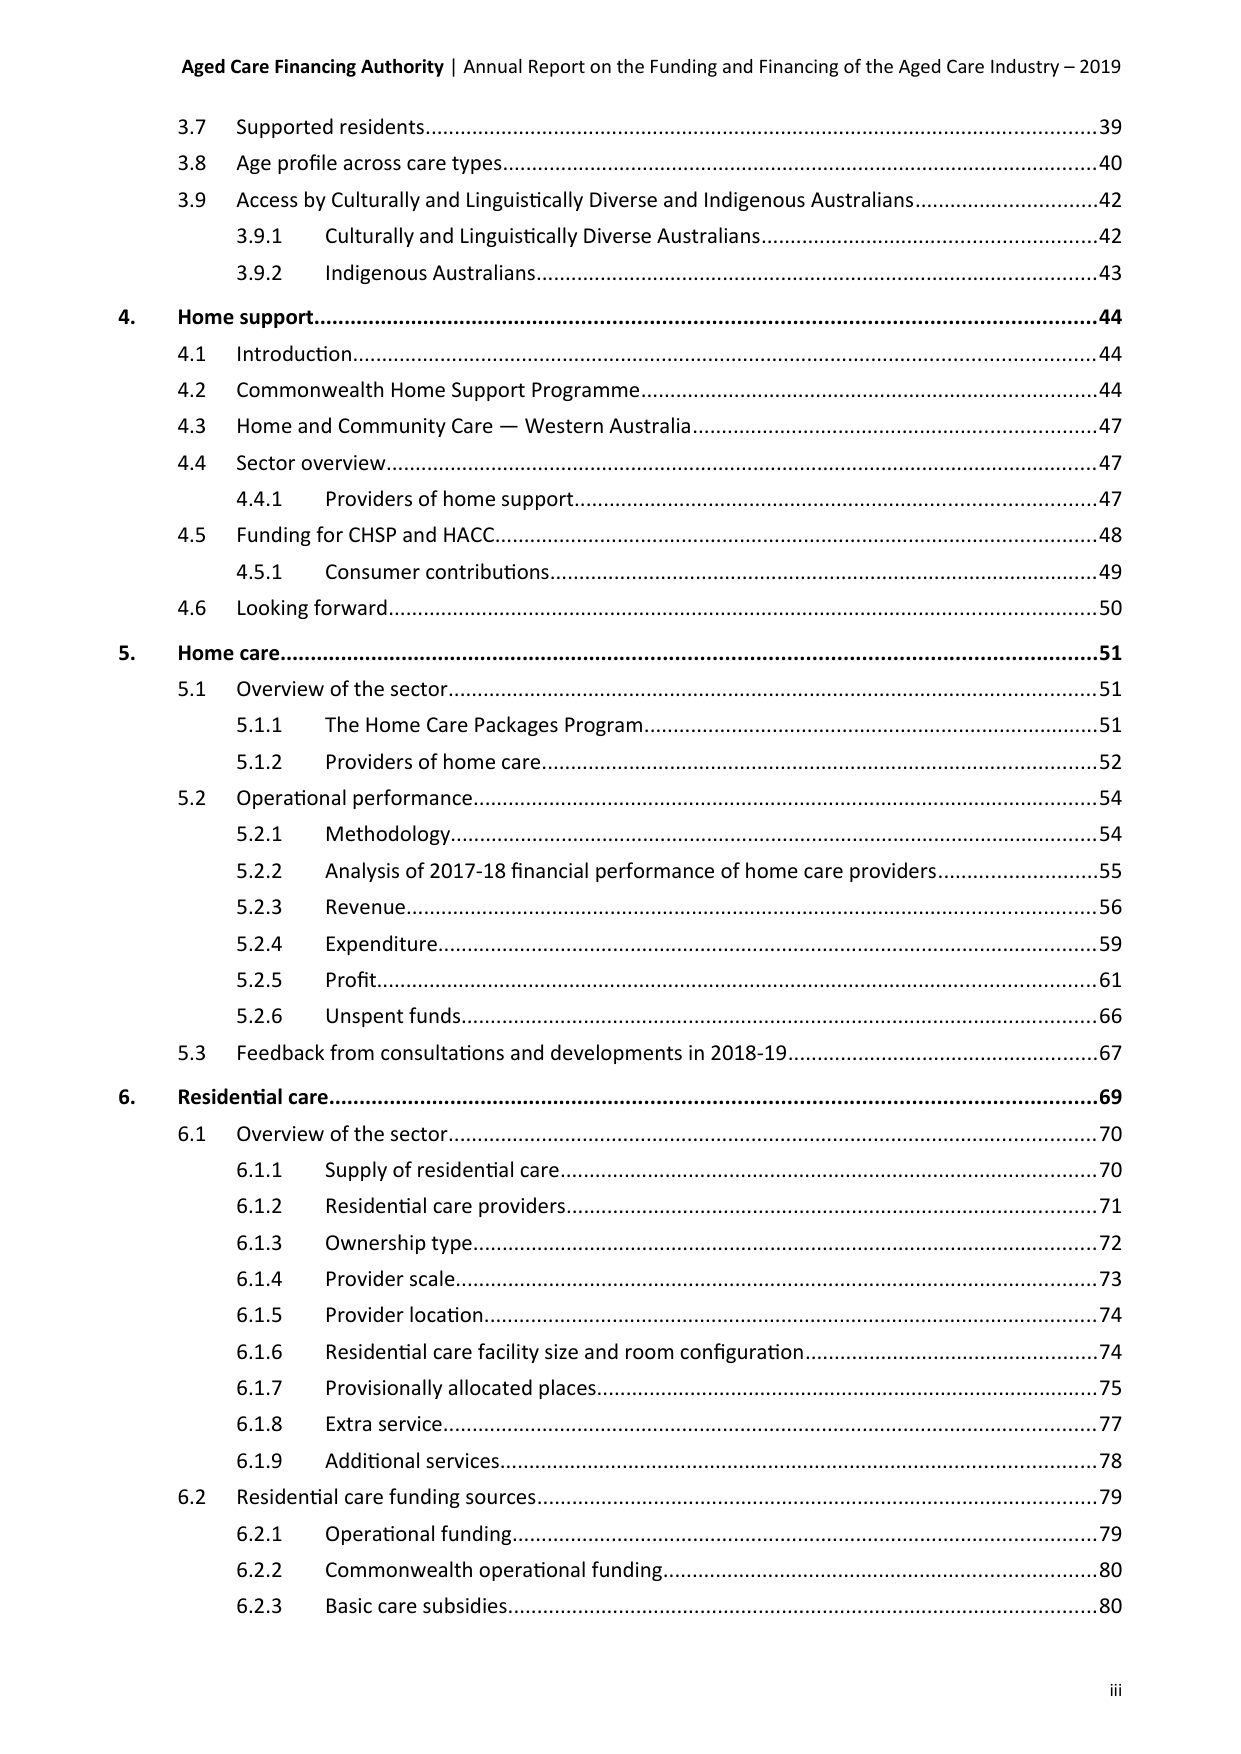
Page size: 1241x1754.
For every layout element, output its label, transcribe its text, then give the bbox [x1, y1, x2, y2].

text 6.1.3 Ownership type 72 [236, 1228, 1122, 1256]
text 5.2.4 Expenditure 59 [236, 929, 1122, 957]
text 6.1 Overview of the sector 70 [177, 1119, 1122, 1147]
text 5.2.6 Unspent funds 66 [236, 1001, 1122, 1029]
text 5.2 Operational performance 54 [177, 783, 1122, 811]
text 5.2.3 Revenue 56 [236, 892, 1122, 920]
text 6.2.3 Basic care subsidies 80 [236, 1591, 1122, 1619]
text 4.6 Looking forward 50 [177, 593, 1122, 621]
text 5.2.2 Analysis of 2017-18 financial performance of home care providers 55 [236, 856, 1122, 884]
text 5. Home care 51 [118, 638, 1122, 666]
text 3.8 Age profile across care types 40 [177, 148, 1122, 177]
text 4.4 Sector overview 47 [177, 448, 1122, 476]
text 6.2 Residential care funding sources 79 [177, 1482, 1122, 1510]
text 4.4.1 Providers of home support 47 [236, 484, 1122, 512]
text 4.2 Commonwealth Home Support Programme 44 [177, 375, 1122, 403]
text 6.1.6 Residential care facility size and room configuration 74 [236, 1337, 1122, 1365]
text 6.1.5 Provider location 74 [236, 1301, 1122, 1328]
text 5.1 Overview of the sector 51 [177, 674, 1122, 702]
text 5.1.1 The Home Care Packages Program 51 [236, 711, 1122, 738]
text 6.1.7 Provisionally allocated places 75 [236, 1373, 1122, 1401]
text 3.9.2 Indigenous Australians 43 [236, 258, 1122, 286]
text 5.1.2 Providers of home care 52 [236, 747, 1122, 775]
text 4. Home support 44 [118, 302, 1122, 330]
text 3.7 Supported residents 39 [177, 112, 1122, 140]
text 6.1.8 Extra service 77 [236, 1409, 1122, 1438]
text 6.1.9 Additional services 78 [236, 1446, 1122, 1474]
text 6. Residential care 69 [118, 1082, 1122, 1110]
text 6.2.2 Commonwealth operational funding 80 [236, 1555, 1122, 1583]
text 6.2.1 Operational funding 79 [236, 1519, 1122, 1547]
text 3.9.1 Culturally and Linguistically Diverse Australians 42 [236, 221, 1122, 249]
text 3.9 Access by Culturally and Linguistically Diverse and Indigenous Australians 42 [177, 185, 1122, 213]
text 4.5 Funding for CHSP and HACC 48 [177, 520, 1122, 548]
text 4.1 Introduction 44 [177, 339, 1122, 367]
text 6.1.2 Residential care providers 71 [236, 1191, 1122, 1219]
text 5.2.5 Profit 61 [236, 965, 1122, 993]
text 6.1.1 Supply of residential care 70 [236, 1155, 1122, 1183]
text 5.2.1 Methodology 54 [236, 819, 1122, 848]
text 4.3 Home and Community Care — Western Australia 47 [177, 411, 1122, 439]
text 6.1.4 Provider scale 73 [236, 1264, 1122, 1292]
text 5.3 Feedback from consultations and developments in 2018-19 67 [177, 1038, 1122, 1066]
text 4.5.1 Consumer contributions 49 [236, 557, 1122, 585]
